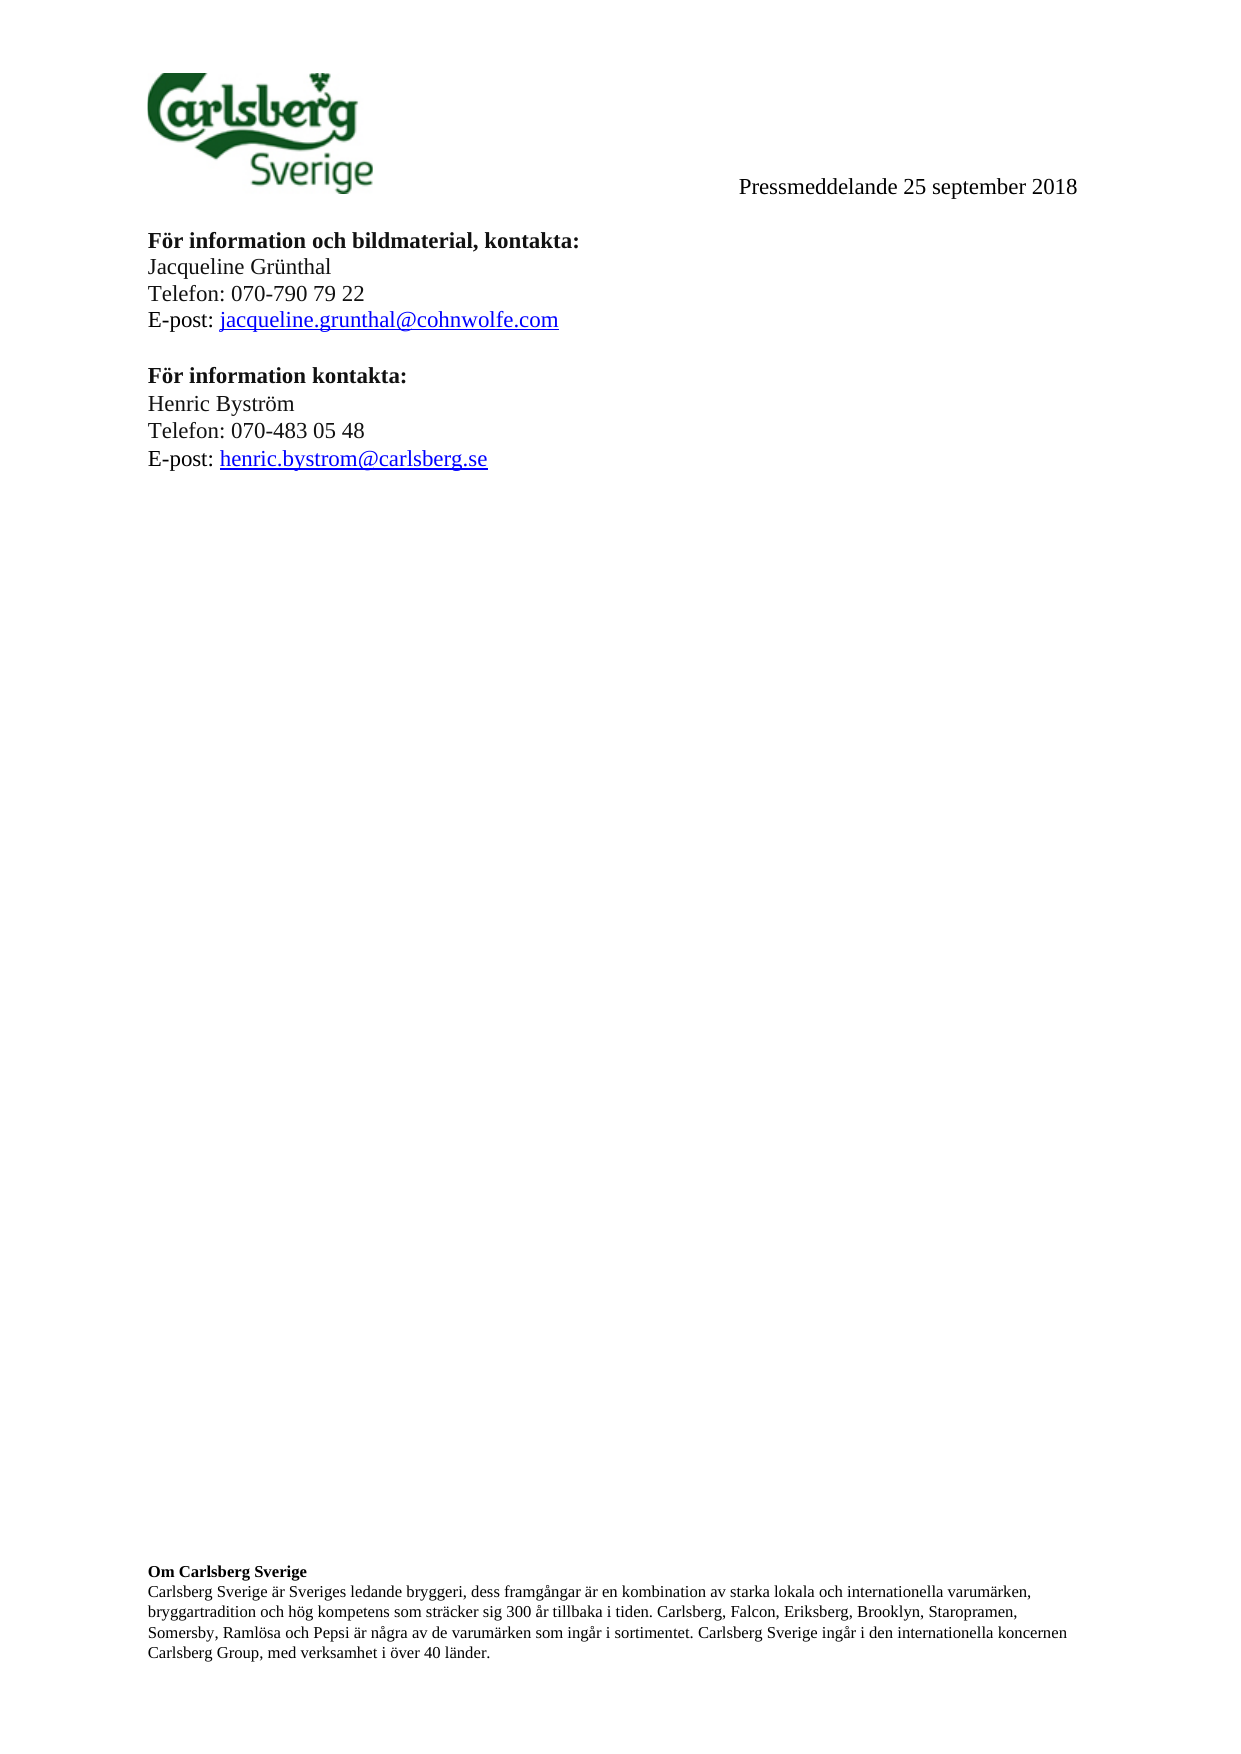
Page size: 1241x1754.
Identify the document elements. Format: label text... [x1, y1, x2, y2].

picture [147, 73, 373, 194]
text För information och bildmaterial, kontakta: Jacqueline Grünthal Telefon: 070-790 79 22 E-post: jacqueline.grunthal@cohnwolfe.com [148, 227, 1093, 332]
text För information kontakta: Henric Byström Telefon: 070-483 05 48 E-post: henric.bystrom@carlsberg.se [148, 362, 1093, 472]
